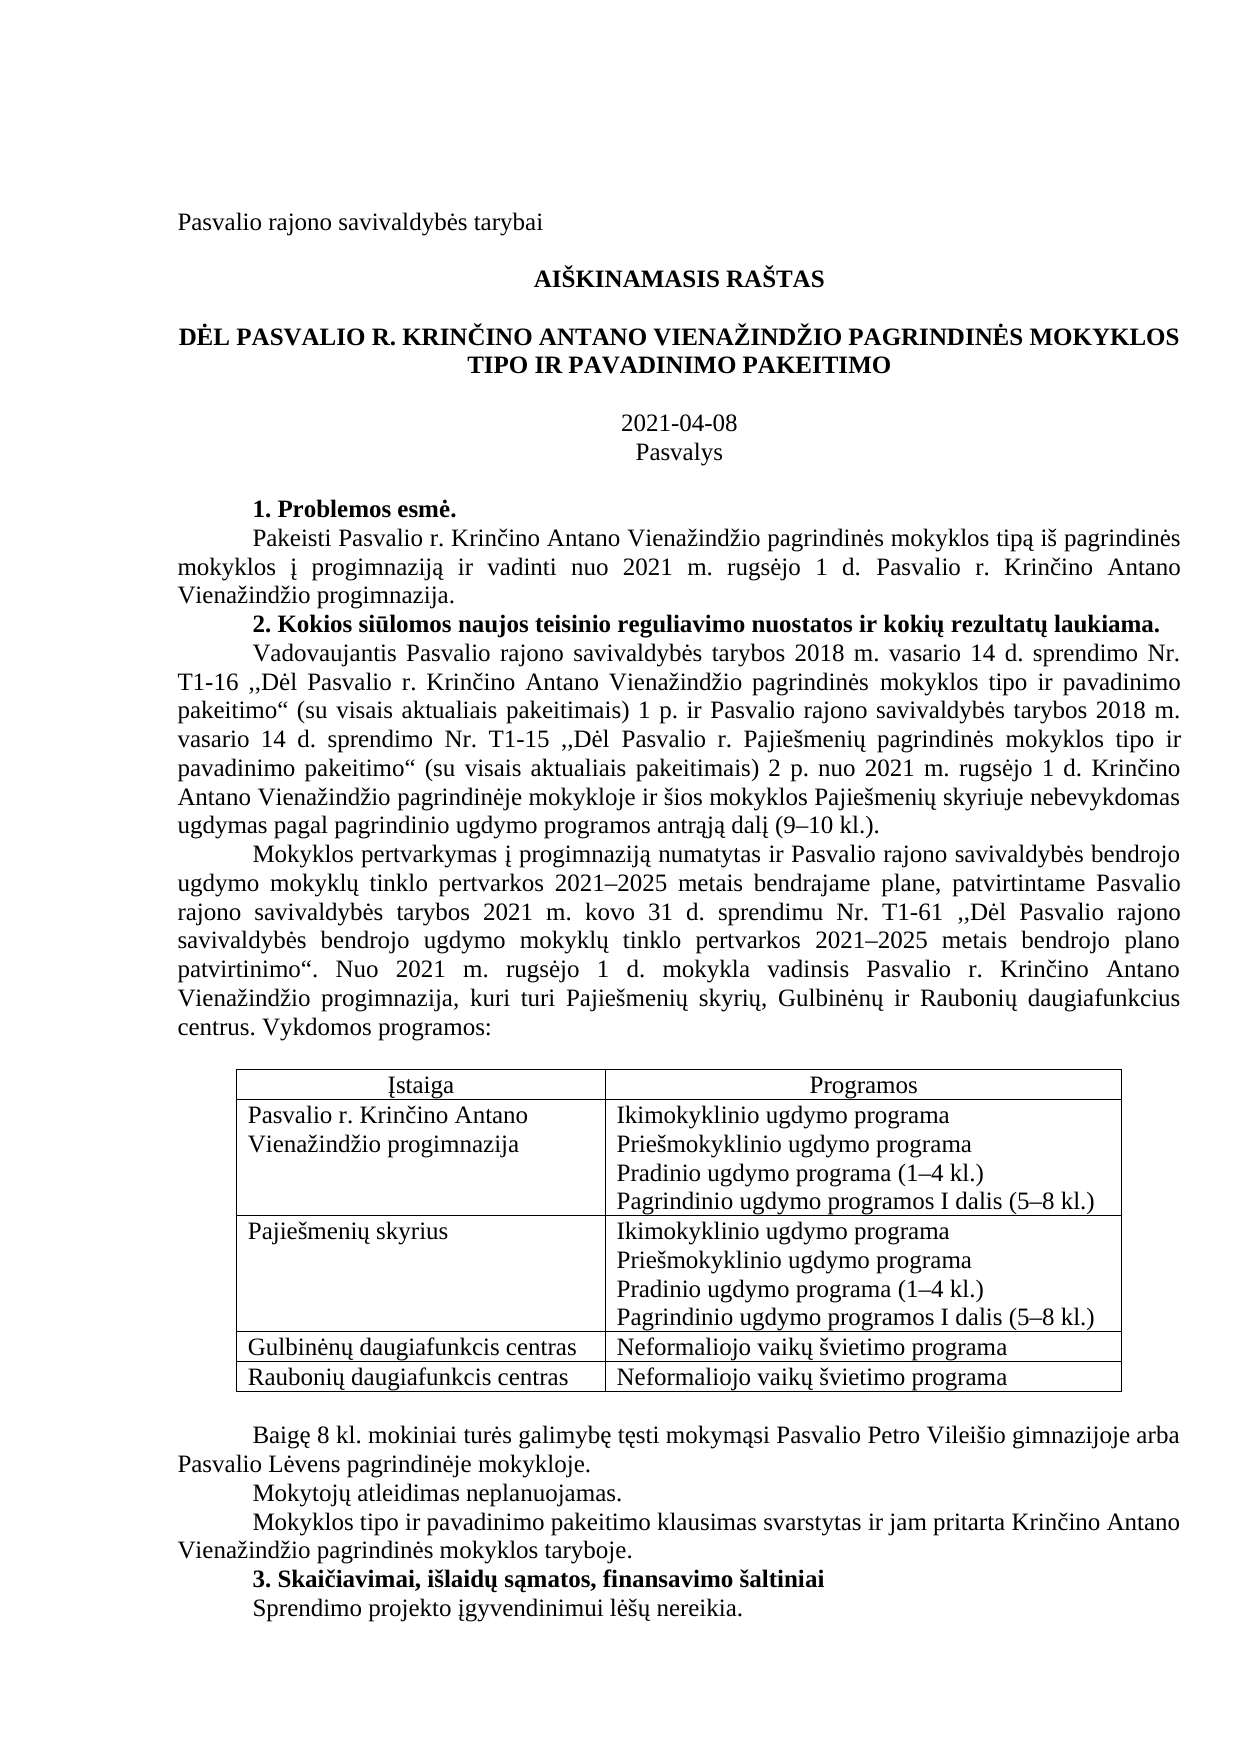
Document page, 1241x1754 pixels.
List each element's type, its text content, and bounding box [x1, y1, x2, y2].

table_cell Gulbinėnų daugiafunkcis centras [237, 1332, 605, 1361]
text Pasvalio rajono savivaldybės tarybai [177, 207, 1181, 236]
text 2. Kokios siūlomos naujos teisinio reguliavimo nuostatos ir kokių rezultatų laukiama. [177, 609, 1181, 638]
text AIŠKINAMASIS RAŠTAS [177, 264, 1181, 293]
table_header Įstaiga [237, 1070, 605, 1099]
text Baigę 8 kl. mokiniai turės galimybę tęsti mokymąsi Pasvalio Petro Vileišio gimnazijoje arba Pasvalio Lėvens pagrindinėje mokykloje. [177, 1421, 1181, 1478]
table_cell Neformaliojo vaikų švietimo programa [606, 1332, 1121, 1361]
text Dėl PASVALIO R. KRINČINO ANTANO VIENAŽINDŽIO PAGRINDINĖS mokyklos TIPO IR PAVADINIMO PAKEITIMO [177, 322, 1181, 379]
table_cell Neformaliojo vaikų švietimo programa [606, 1362, 1121, 1391]
text Pakeisti Pasvalio r. Krinčino Antano Vienažindžio pagrindinės mokyklos tipą iš pagrindinės mokyklos į progimnaziją ir vadinti nuo 2021 m. rugsėjo 1 d. Pasvalio r. Krinčino Antano Vienažindžio progimnazija. [177, 523, 1181, 609]
text Pasvalys [177, 437, 1181, 466]
text 3. Skaičiavimai, išlaidų sąmatos, finansavimo šaltiniai [252, 1564, 1181, 1593]
table_cell Pajiešmenių skyrius [237, 1216, 605, 1331]
table_cell Ikimokyklinio ugdymo programa Priešmokyklinio ugdymo programa Pradinio ugdymo programa (1–4 kl.) Pagrindinio ugdymo programos I dalis (5–8 kl.) [606, 1216, 1121, 1331]
text Mokyklos pertvarkymas į progimnaziją numatytas ir Pasvalio rajono savivaldybės bendrojo ugdymo mokyklų tinklo pertvarkos 2021–2025 metais bendrajame plane, patvirtintame Pasvalio rajono savivaldybės tarybos 2021 m. kovo 31 d. sprendimu Nr. T1-61 ,,Dėl Pasvalio rajono savivaldybės bendrojo ugdymo mokyklų tinklo pertvarkos 2021–2025 metais bendrojo plano patvirtinimo“. Nuo 2021 m. rugsėjo 1 d. mokykla vadinsis Pasvalio r. Krinčino Antano Vienažindžio progimnazija, kuri turi Pajiešmenių skyrių, Gulbinėnų ir Raubonių daugiafunkcius centrus. Vykdomos programos: [177, 839, 1181, 1041]
table_cell Raubonių daugiafunkcis centras [237, 1362, 605, 1391]
text 1. Problemos esmė. [252, 494, 1181, 523]
text 2021-04-08 [177, 408, 1181, 437]
text Sprendimo projekto įgyvendinimui lėšų nereikia. [177, 1593, 1181, 1622]
table_cell Ikimokyklinio ugdymo programa Priešmokyklinio ugdymo programa Pradinio ugdymo programa (1–4 kl.) Pagrindinio ugdymo programos I dalis (5–8 kl.) [606, 1100, 1121, 1215]
table_header Programos [606, 1070, 1121, 1099]
text Mokytojų atleidimas neplanuojamas. [177, 1478, 1181, 1507]
table_cell Pasvalio r. Krinčino Antano Vienažindžio progimnazija [237, 1100, 605, 1215]
text Mokyklos tipo ir pavadinimo pakeitimo klausimas svarstytas ir jam pritarta Krinčino Antano Vienažindžio pagrindinės mokyklos taryboje. [177, 1507, 1181, 1564]
text Vadovaujantis Pasvalio rajono savivaldybės tarybos 2018 m. vasario 14 d. sprendimo Nr. T1-16 ,,Dėl Pasvalio r. Krinčino Antano Vienažindžio pagrindinės mokyklos tipo ir pavadinimo pakeitimo“ (su visais aktualiais pakeitimais) 1 p. ir Pasvalio rajono savivaldybės tarybos 2018 m. vasario 14 d. sprendimo Nr. T1-15 ,,Dėl Pasvalio r. Pajiešmenių pagrindinės mokyklos tipo ir pavadinimo pakeitimo“ (su visais aktualiais pakeitimais) 2 p. nuo 2021 m. rugsėjo 1 d. Krinčino Antano Vienažindžio pagrindinėje mokykloje ir šios mokyklos Pajiešmenių skyriuje nebevykdomas ugdymas pagal pagrindinio ugdymo programos antrąją dalį (9–10 kl.). [177, 638, 1181, 839]
